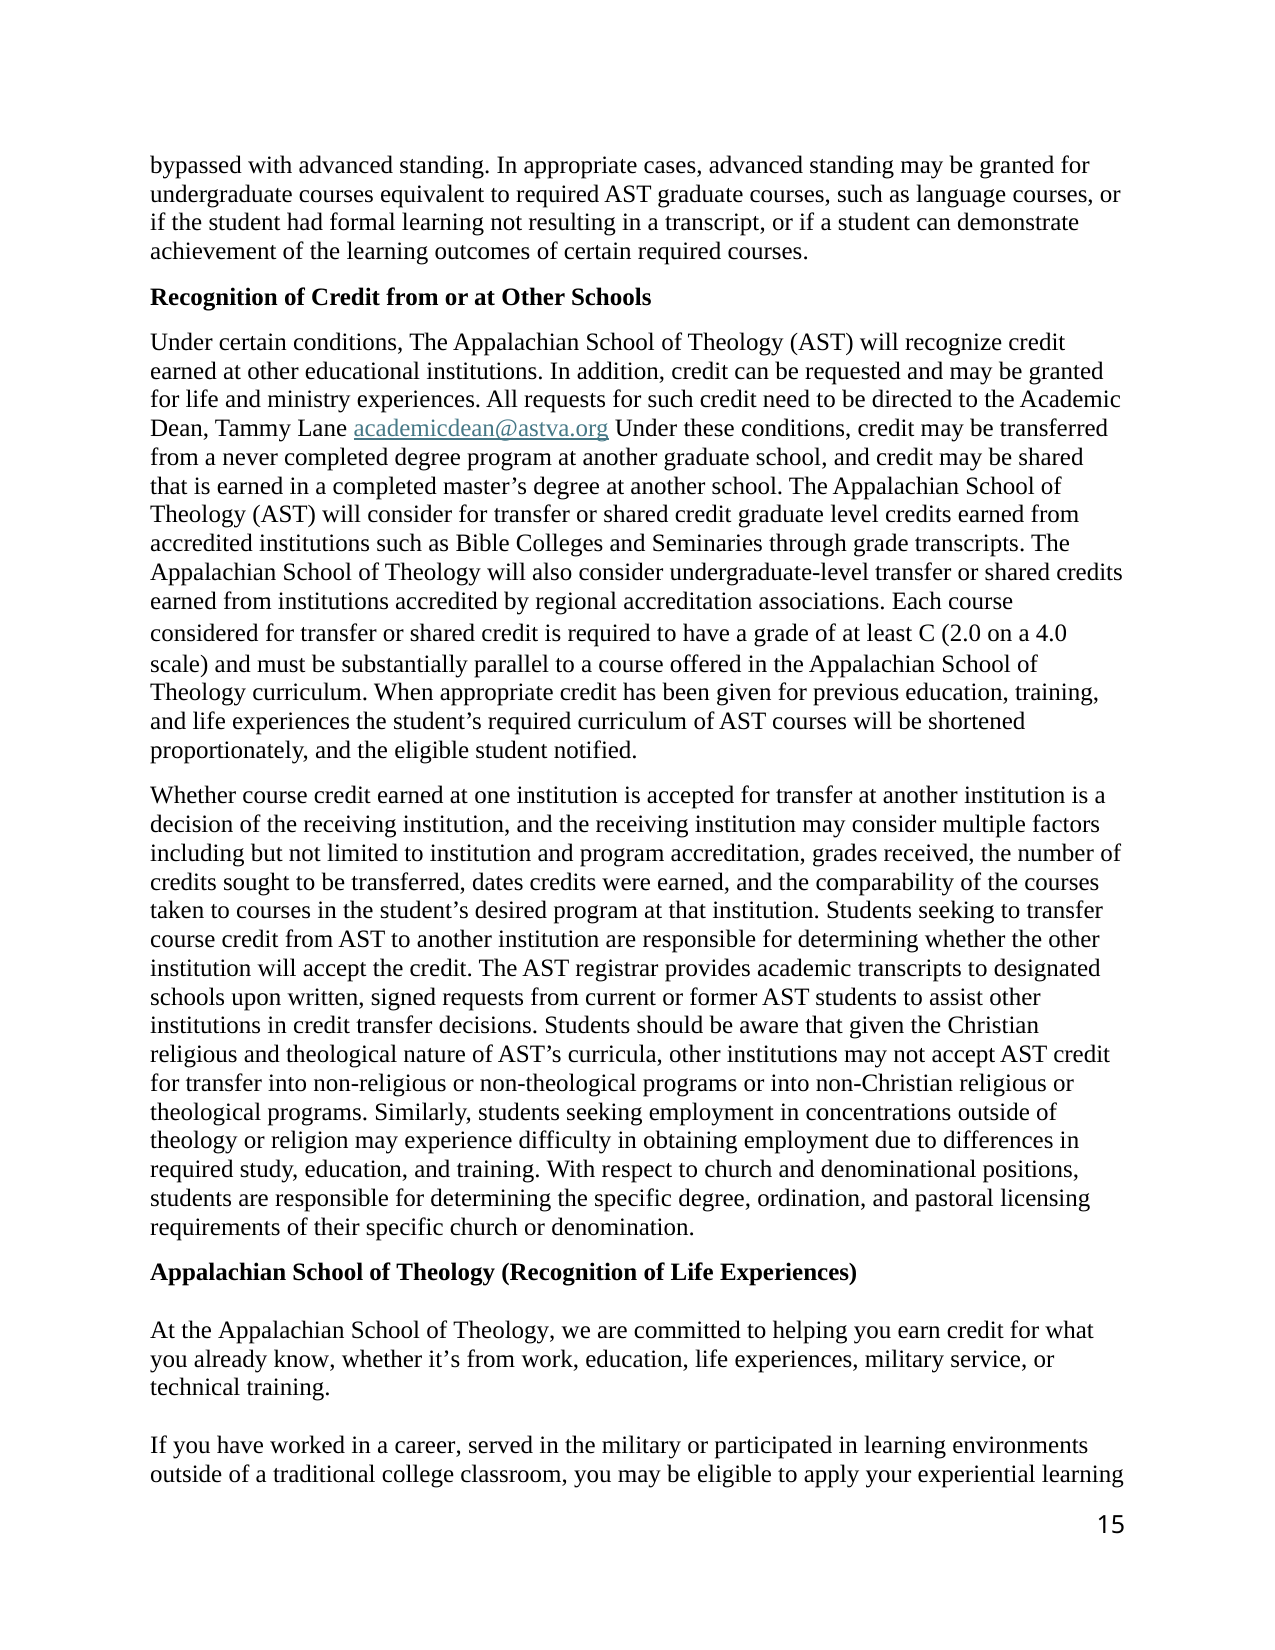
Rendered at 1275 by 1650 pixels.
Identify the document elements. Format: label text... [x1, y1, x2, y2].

text Appalachian School of Theology (Recognition of Life Experiences) [150, 1257, 1125, 1286]
text At the Appalachian School of Theology, we are committed to helping you earn credit for what you already know, whether it’s from work, education, life experiences, military service, or technical training. [150, 1315, 1125, 1401]
text Recognition of Credit from or at Other Schools [150, 282, 1125, 310]
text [150, 150, 1125, 265]
text Under certain conditions, The Appalachian School of Theology (AST) will recognize credit earned at other educational institutions. In addition, credit can be requested and may be granted for life and ministry experiences. All requests for such credit need to be directed to the Academic Dean, Tammy Lane academicdean@astva.org Under these conditions, credit may be transferred from a never completed degree program at another graduate school, and credit may be shared that is earned in a completed master’s degree at another school. The Appalachian School of Theology (AST) will consider for transfer or shared credit graduate level credits earned from accredited institutions such as Bible Colleges and Seminaries through grade transcripts. The Appalachian School of Theology will also consider undergraduate-level transfer or shared credits earned from institutions accredited by regional accreditation associations. Each course considered for transfer or shared credit is required to have a grade of at least C (2.0 on a 4.0 scale) and must be substantially parallel to a course offered in the Appalachian School of Theology curriculum. When appropriate credit has been given for previous education, training, and life experiences the student’s required curriculum of AST courses will be shortened proportionately, and the eligible student notified. [150, 327, 1125, 764]
text Whether course credit earned at one institution is accepted for transfer at another institution is a decision of the receiving institution, and the receiving institution may consider multiple factors including but not limited to institution and program accreditation, grades received, the number of credits sought to be transferred, dates credits were earned, and the comparability of the courses taken to courses in the student’s desired program at that institution. Students seeking to transfer course credit from AST to another institution are responsible for determining whether the other institution will accept the credit. The AST registrar provides academic transcripts to designated schools upon written, signed requests from current or former AST students to assist other institutions in credit transfer decisions. Students should be aware that given the Christian religious and theological nature of AST’s curricula, other institutions may not accept AST credit for transfer into non-religious or non-theological programs or into non-Christian religious or theological programs. Similarly, students seeking employment in concentrations outside of theology or religion may experience difficulty in obtaining employment due to differences in required study, education, and training. With respect to church and denominational positions, students are responsible for determining the specific degree, ordination, and pastoral licensing requirements of their specific church or denomination. [150, 780, 1125, 1240]
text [150, 1430, 1125, 1488]
